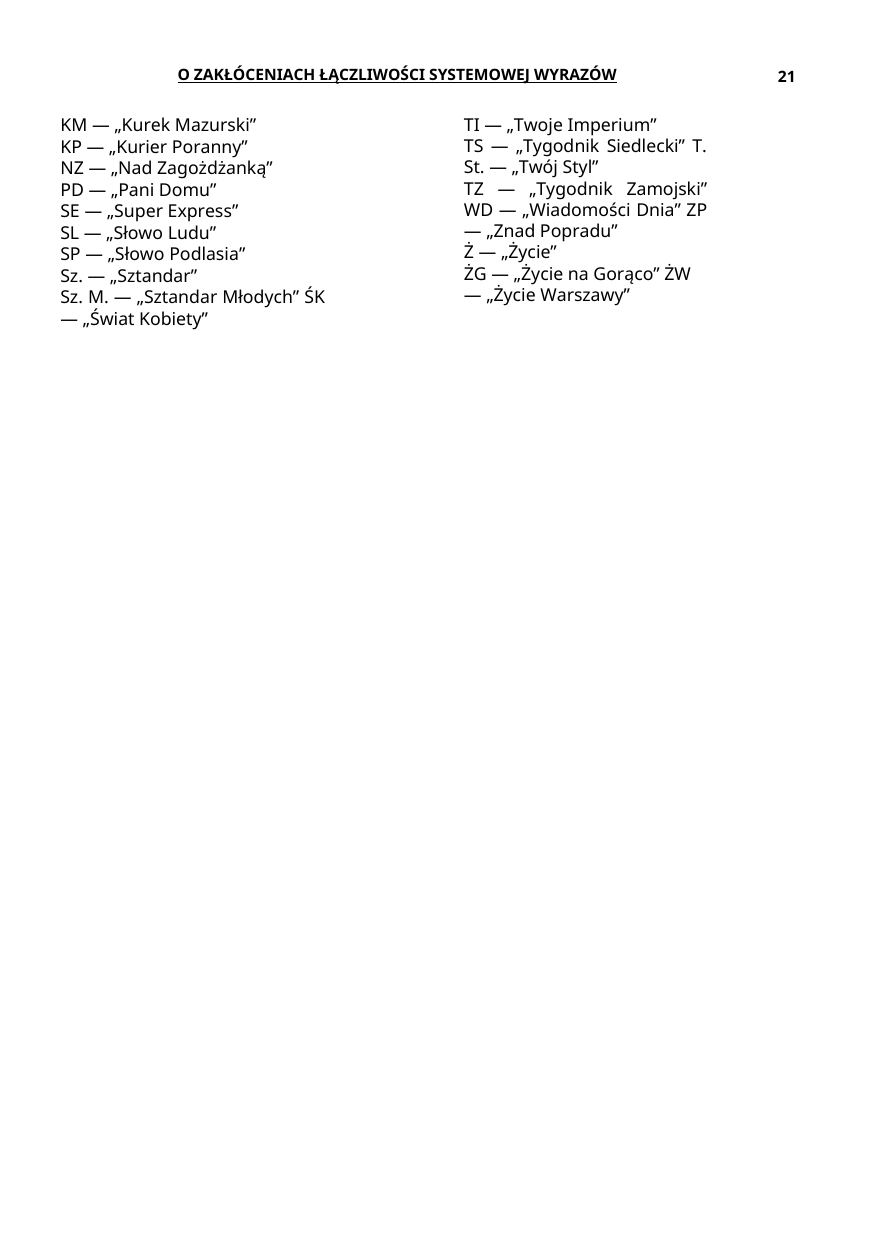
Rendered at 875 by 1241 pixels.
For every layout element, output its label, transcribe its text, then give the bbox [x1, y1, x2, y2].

text O ZAKŁÓCENIACH ŁĄCZLIWOŚCI SYSTEMOWEJ WYRAZÓW [177, 68, 617, 82]
text TS — „Tygodnik Siedlecki” T. St. — „Twój Styl” [464, 136, 707, 178]
text SE — „Super Express” [60, 201, 325, 222]
text SL — „Słowo Ludu” [60, 222, 325, 243]
text KM — „Kurek Mazurski” [60, 115, 325, 136]
text SP — „Słowo Podlasia” [60, 243, 325, 265]
text Sz. M. — „Sztandar Młodych” ŚK — „Świat Kobiety” [60, 286, 325, 329]
text Ż — „Życie” [464, 242, 707, 263]
text NZ — „Nad Zagożdżanką” [60, 158, 325, 179]
text Sz. — „Sztandar” [60, 265, 325, 286]
text 21 [778, 70, 796, 86]
text KP — „Kurier Poranny” [60, 136, 325, 158]
text PD — „Pani Domu” [60, 179, 325, 201]
text TZ — „Tygodnik Zamojski” WD — „Wiadomości Dnia” ZP — „Znad Popradu” [464, 178, 707, 242]
text ŻG — „Życie na Gorąco” ŻW — „Życie Warszawy” [464, 263, 707, 306]
text TI — „Twoje Imperium” [464, 114, 707, 136]
